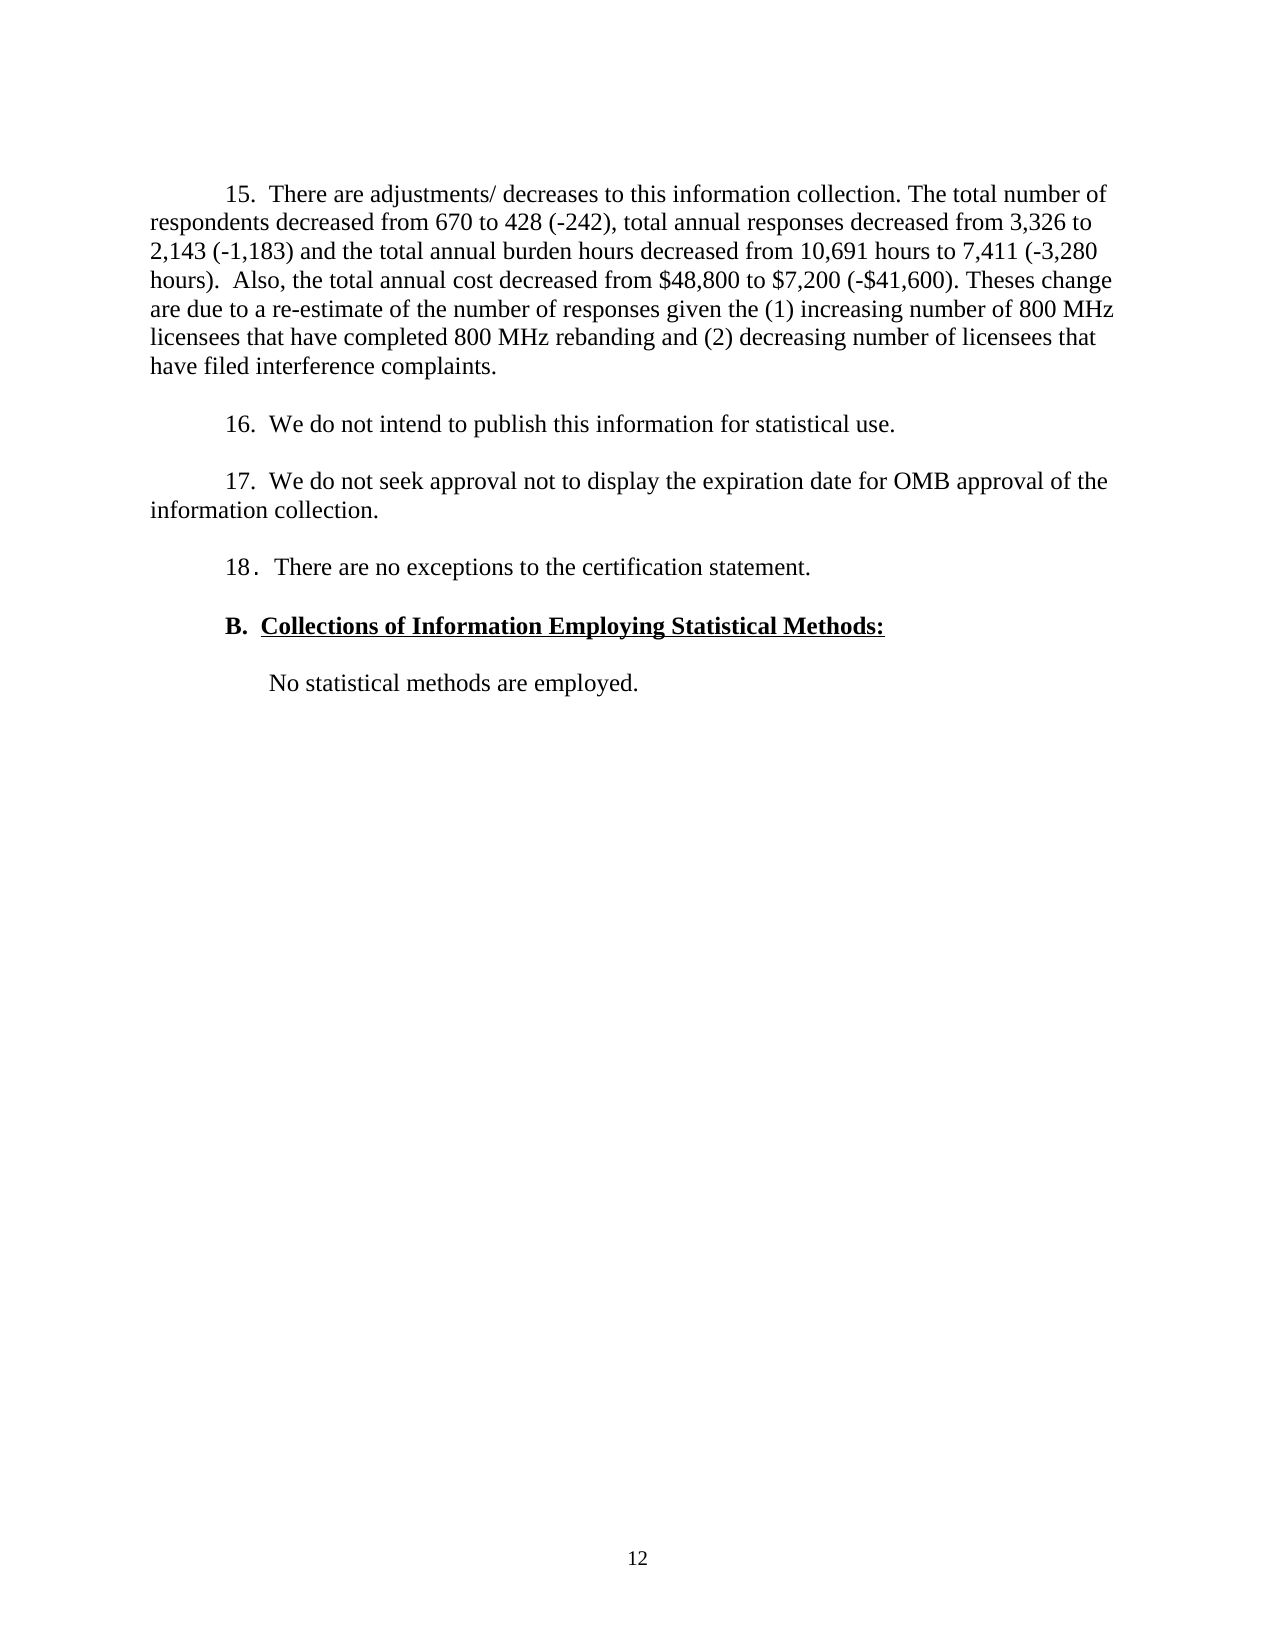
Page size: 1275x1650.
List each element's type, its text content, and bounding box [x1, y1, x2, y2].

text 16. We do not intend to publish this information for statistical use. [150, 409, 1125, 437]
text 15. There are adjustments/ decreases to this information collection. The total number of respondents decreased from 670 to 428 (-242), total annual responses decreased from 3,326 to 2,143 (-1,183) and the total annual burden hours decreased from 10,691 hours to 7,411 (-3,280 hours). Also, the total annual cost decreased from $48,800 to $7,200 (-$41,600). Theses change are due to a re-estimate of the number of responses given the (1) increasing number of 800 MHz licensees that have completed 800 MHz rebanding and (2) decreasing number of licensees that have filed interference complaints. [150, 179, 1125, 380]
text B. Collections of Information Employing Statistical Methods: [225, 611, 1125, 639]
list 18. There are no exceptions to the certification statement. [150, 552, 1125, 582]
text 17. We do not seek approval not to display the expiration date for OMB approval of the information collection. [150, 466, 1125, 524]
text No statistical methods are employed. [225, 668, 1125, 697]
